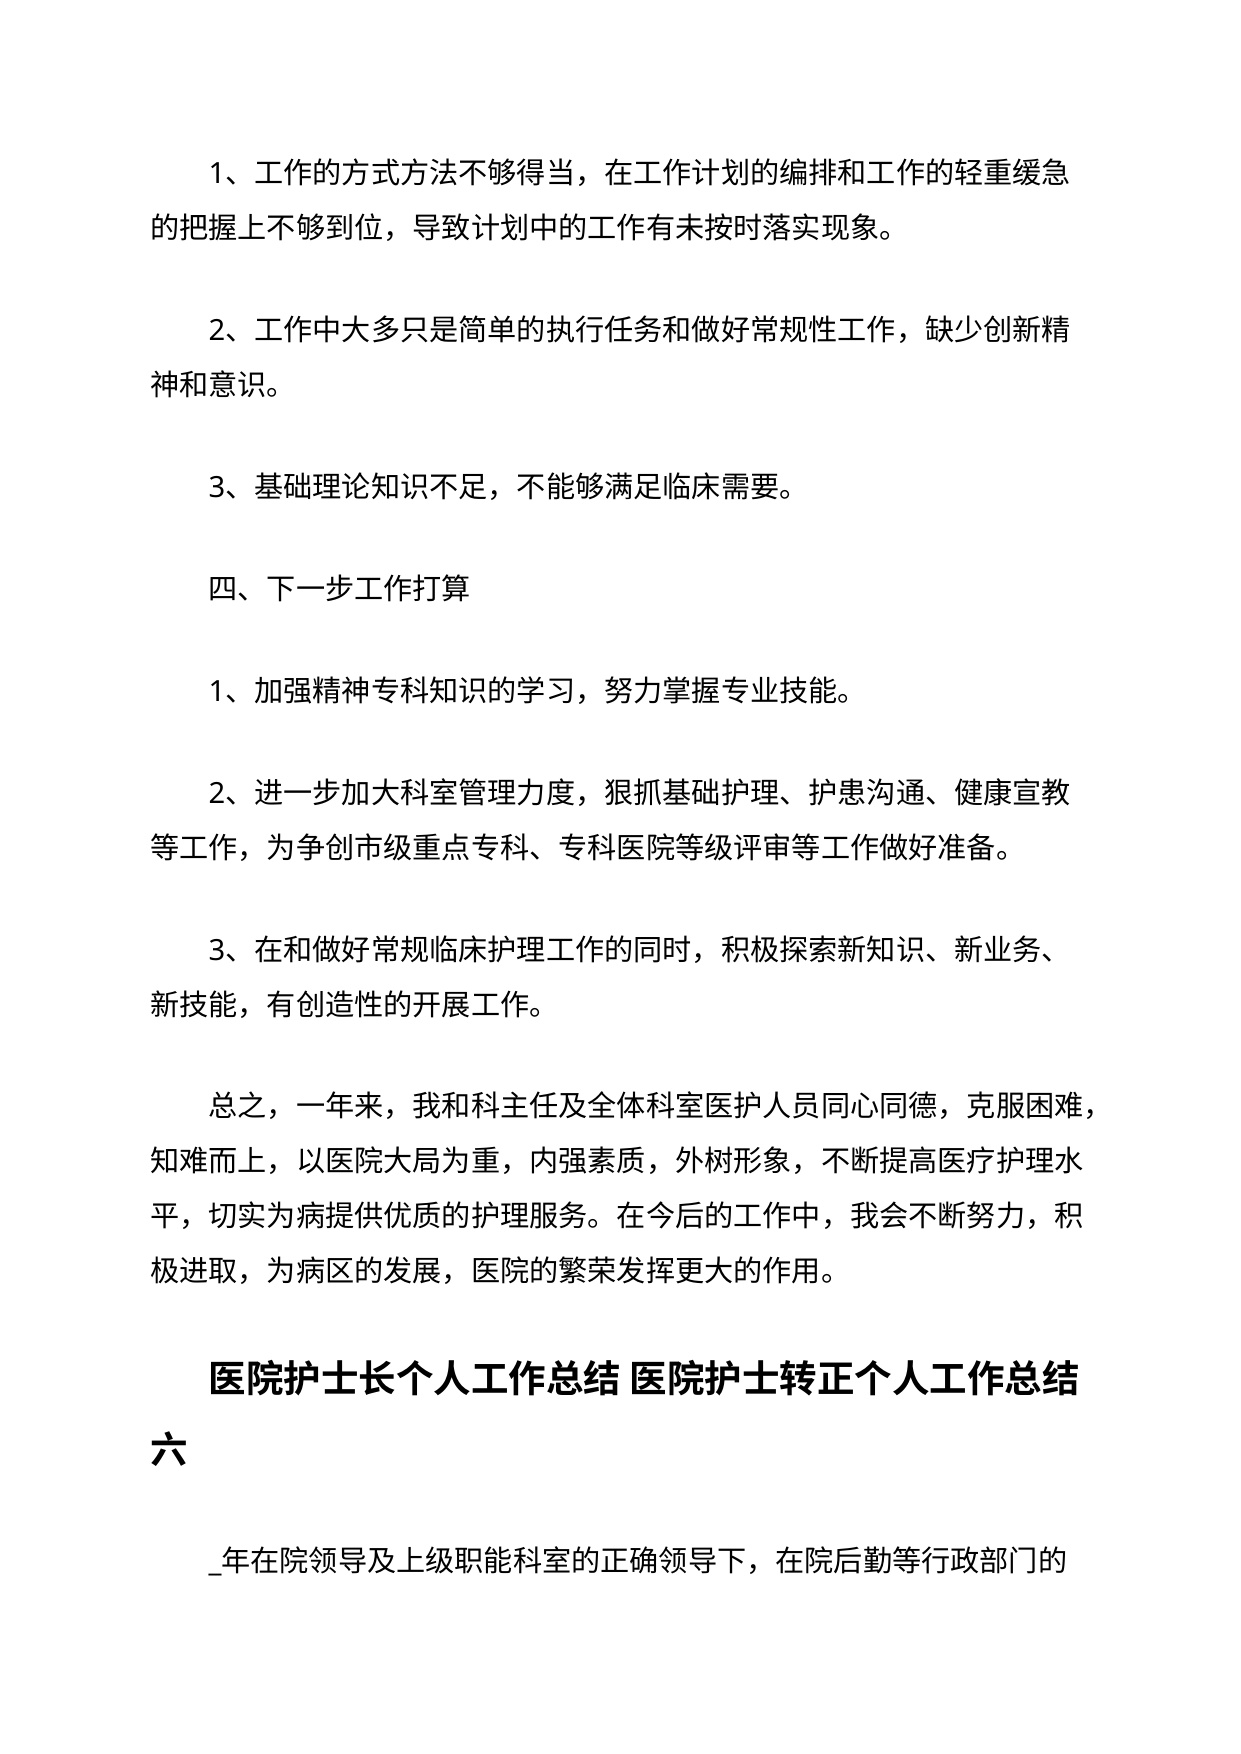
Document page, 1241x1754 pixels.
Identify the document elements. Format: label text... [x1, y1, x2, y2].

text 四、下一步工作打算 [150, 566, 1090, 608]
text 3、基础理论知识不足，不能够满足临床需要。 [150, 463, 1090, 506]
text 1、工作的方式方法不够得当，在工作计划的编排和工作的轻重缓急的把握上不够到位，导致计划中的工作有未按时落实现象。 [150, 150, 1090, 247]
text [150, 1537, 1090, 1579]
text 医院护士长个人工作总结 医院护士转正个人工作总结六 [150, 1349, 1090, 1474]
text 3、在和做好常规临床护理工作的同时，积极探索新知识、新业务、新技能，有创造性的开展工作。 [150, 926, 1090, 1023]
text 2、工作中大多只是简单的执行任务和做好常规性工作，缺少创新精神和意识。 [150, 307, 1090, 404]
text 2、进一步加大科室管理力度，狠抓基础护理、护患沟通、健康宣教等工作，为争创市级重点专科、专科医院等级评审等工作做好准备。 [150, 769, 1090, 867]
text 总之，一年来，我和科主任及全体科室医护人员同心同德，克服困难，知难而上，以医院大局为重，内强素质，外树形象，不断提高医疗护理水平，切实为病提供优质的护理服务。在今后的工作中，我会不断努力，积极进取，为病区的发展，医院的繁荣发挥更大的作用。 [150, 1083, 1090, 1290]
text 1、加强精神专科知识的学习，努力掌握专业技能。 [150, 667, 1090, 710]
